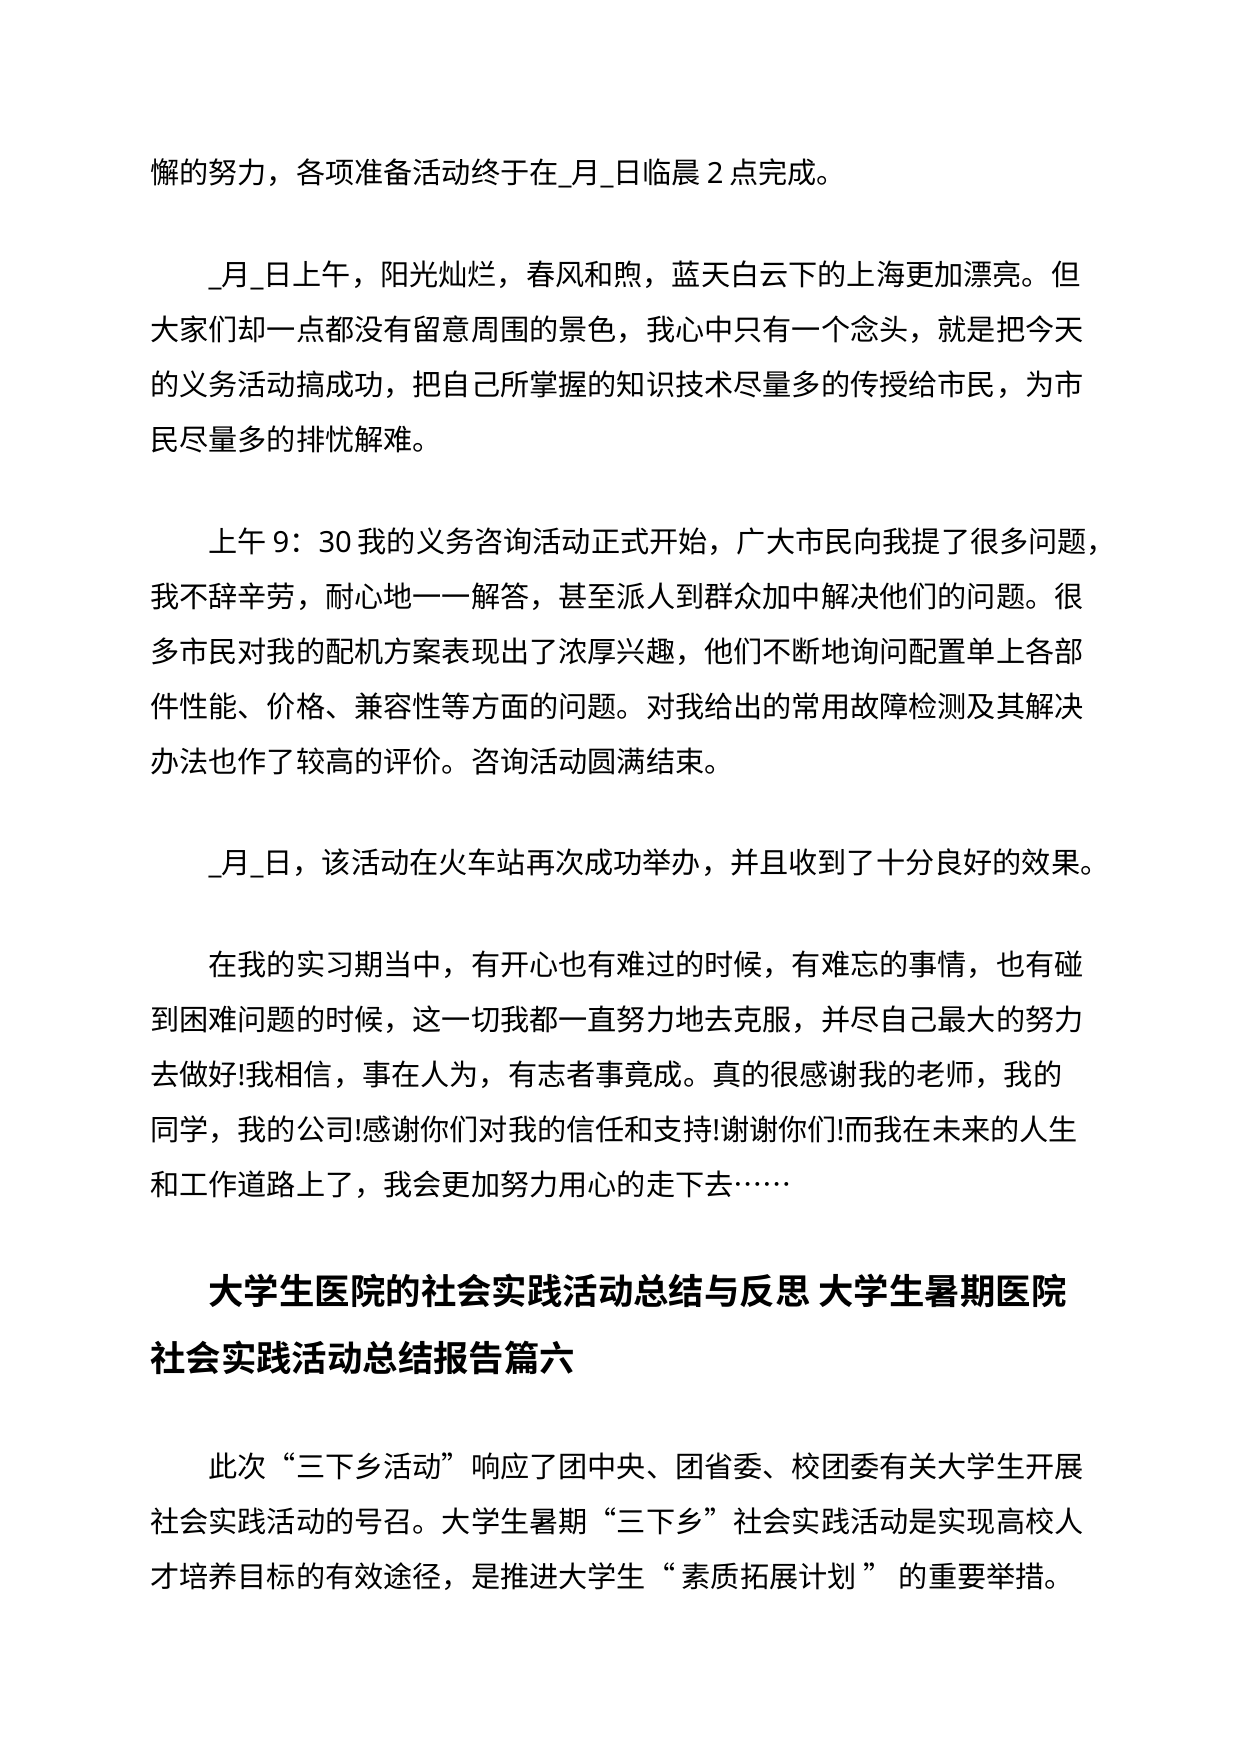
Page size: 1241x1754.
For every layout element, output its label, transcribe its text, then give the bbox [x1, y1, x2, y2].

text _月_日，该活动在火车站再次成功举办，并且收到了十分良好的效果。 [150, 840, 1090, 882]
text 在我的实习期当中，有开心也有难过的时候，有难忘的事情，也有碰到困难问题的时候，这一切我都一直努力地去克服，并尽自己最大的努力去做好!我相信，事在人为，有志者事竟成。真的很感谢我的老师，我的同学，我的公司!感谢你们对我的信任和支持!谢谢你们!而我在未来的人生和工作道路上了，我会更加努力用心的走下去…… [150, 942, 1090, 1204]
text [150, 1443, 1090, 1596]
text 大学生医院的社会实践活动总结与反思 大学生暑期医院社会实践活动总结报告篇六 [150, 1263, 1090, 1381]
text _月_日上午，阳光灿烂，春风和煦，蓝天白云下的上海更加漂亮。但大家们却一点都没有留意周围的景色，我心中只有一个念头，就是把今天的义务活动搞成功，把自己所掌握的知识技术尽量多的传授给市民，为市民尽量多的排忧解难。 [150, 252, 1090, 459]
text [150, 150, 1090, 192]
text 上午9：30我的义务咨询活动正式开始，广大市民向我提了很多问题，我不辞辛劳，耐心地一一解答，甚至派人到群众加中解决他们的问题。很多市民对我的配机方案表现出了浓厚兴趣，他们不断地询问配置单上各部件性能、价格、兼容性等方面的问题。对我给出的常用故障检测及其解决办法也作了较高的评价。咨询活动圆满结束。 [150, 518, 1090, 781]
